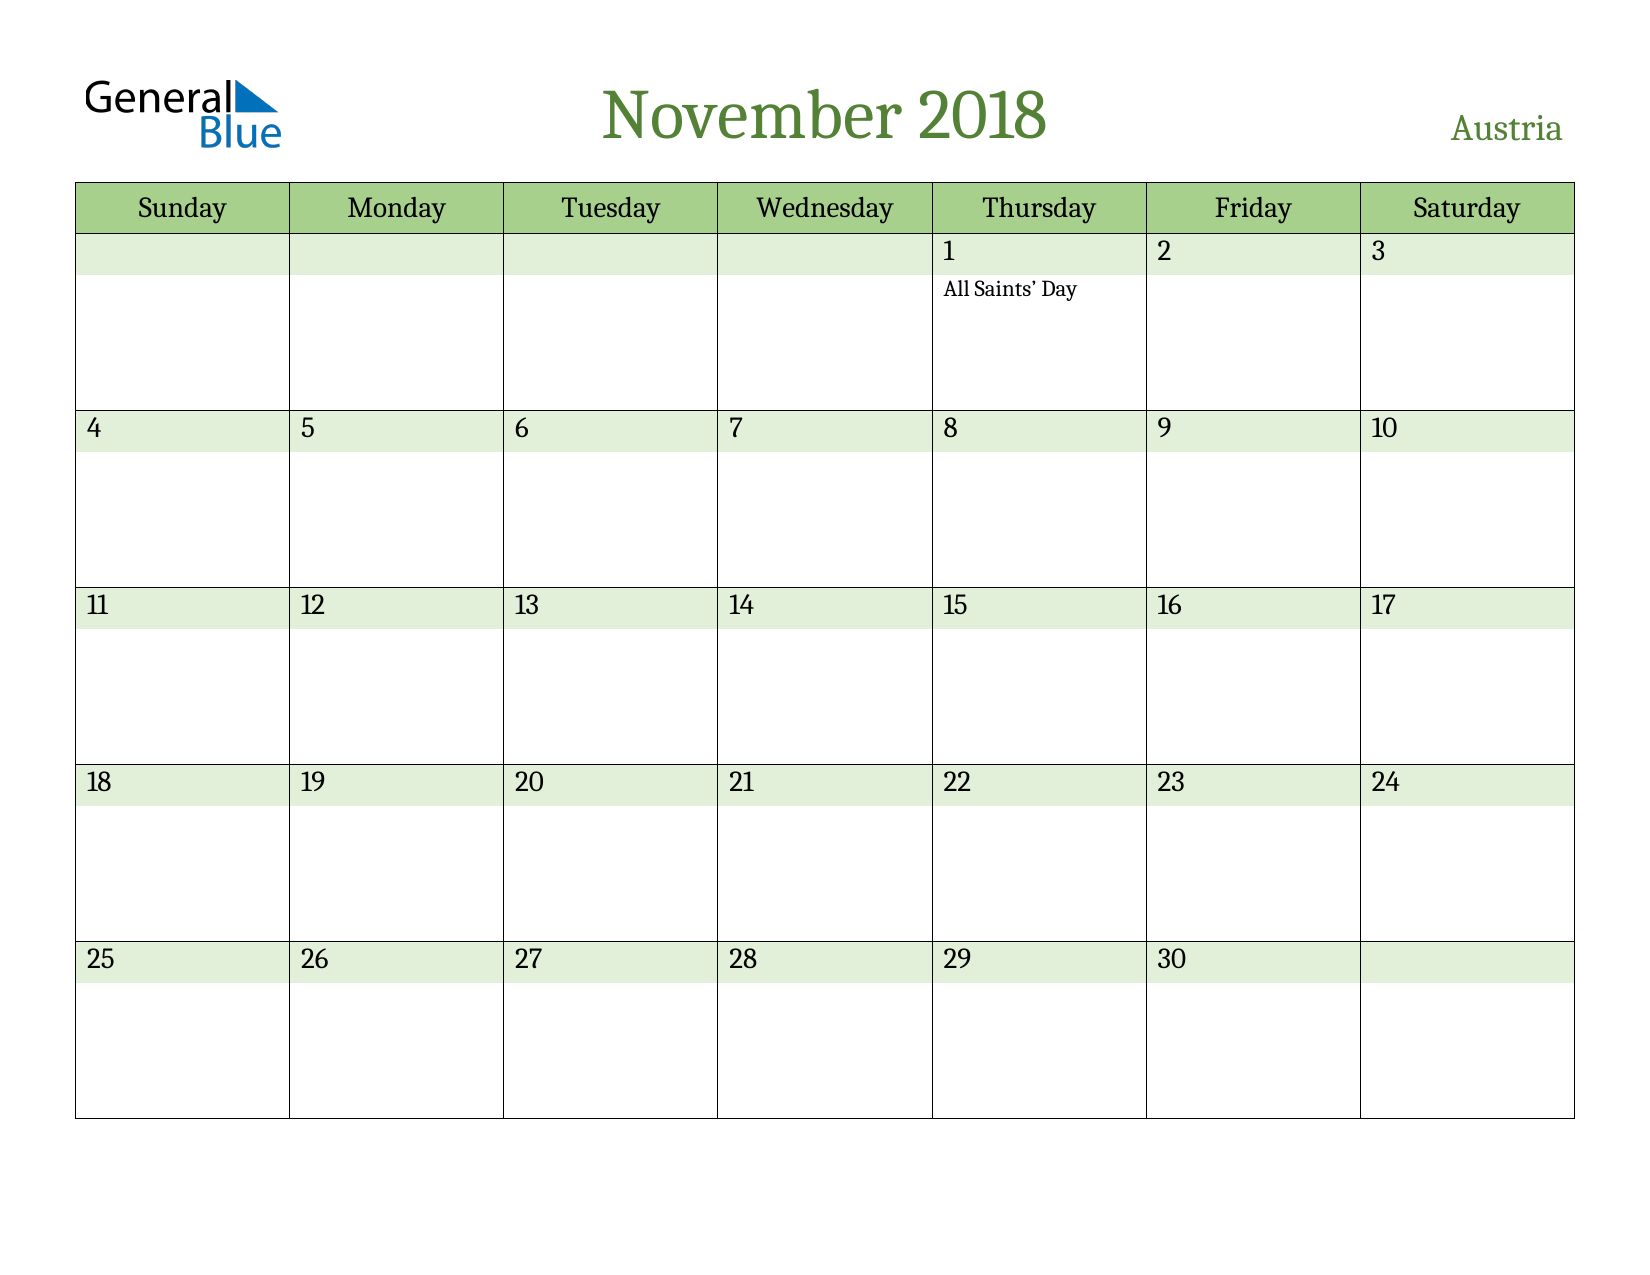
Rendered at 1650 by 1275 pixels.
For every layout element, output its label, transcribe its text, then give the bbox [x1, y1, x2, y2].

table_cell All Saints’ Day [933, 275, 1146, 410]
table_cell 25 [76, 942, 289, 983]
table_cell 15 [933, 588, 1146, 629]
table_cell 2 [1147, 234, 1360, 275]
table_cell 17 [1361, 588, 1574, 629]
table_cell [504, 983, 717, 1118]
table_cell 9 [1147, 411, 1360, 452]
table_cell Tuesday [504, 183, 717, 233]
table_cell [1147, 806, 1360, 941]
table_cell 26 [290, 942, 503, 983]
table_cell [933, 452, 1146, 587]
table_cell 21 [718, 765, 932, 806]
table_cell [718, 234, 932, 275]
table_cell 5 [290, 411, 503, 452]
table_cell [290, 234, 503, 275]
table_cell 11 [76, 588, 289, 629]
table_cell [76, 983, 289, 1118]
table_header November 2018 [504, 75, 1146, 182]
table_cell Thursday [933, 183, 1146, 233]
table_cell 8 [933, 411, 1146, 452]
table_cell [1361, 275, 1574, 410]
table_cell [504, 275, 717, 410]
table_cell [1361, 983, 1574, 1118]
table_cell 3 [1361, 234, 1574, 275]
table_cell [718, 275, 932, 410]
table_cell 29 [933, 942, 1146, 983]
table_cell [290, 275, 503, 410]
table_cell [76, 275, 289, 410]
table_cell [1147, 983, 1360, 1118]
table_cell [933, 983, 1146, 1118]
table_cell Friday [1147, 183, 1360, 233]
table_cell Monday [290, 183, 503, 233]
table_header Austria [1146, 75, 1574, 182]
table_cell [1361, 629, 1574, 764]
table_cell [1361, 452, 1574, 587]
table_cell [76, 806, 289, 941]
table_cell [718, 452, 932, 587]
table_header [76, 75, 503, 182]
table_cell [933, 629, 1146, 764]
table_cell [76, 629, 289, 764]
table_cell 7 [718, 411, 932, 452]
table_cell 20 [504, 765, 717, 806]
table_cell [290, 629, 503, 764]
table_cell [1361, 942, 1574, 983]
table_cell 12 [290, 588, 503, 629]
picture [86, 80, 281, 148]
table_cell [718, 806, 932, 941]
table_cell 28 [718, 942, 932, 983]
table_cell [1147, 275, 1360, 410]
table_cell 19 [290, 765, 503, 806]
table_cell [504, 452, 717, 587]
table_cell 1 [933, 234, 1146, 275]
table_cell [718, 629, 932, 764]
table_cell 14 [718, 588, 932, 629]
table_cell 13 [504, 588, 717, 629]
table_cell 30 [1147, 942, 1360, 983]
table_cell [1147, 452, 1360, 587]
table_cell [504, 629, 717, 764]
table_cell 10 [1361, 411, 1574, 452]
table_cell [504, 234, 717, 275]
table_cell [933, 806, 1146, 941]
table_cell 27 [504, 942, 717, 983]
table_cell [1147, 629, 1360, 764]
table_cell [290, 452, 503, 587]
table_cell [76, 234, 289, 275]
table_cell Sunday [76, 183, 289, 233]
table_cell [290, 806, 503, 941]
table_cell 22 [933, 765, 1146, 806]
table_cell Saturday [1361, 183, 1574, 233]
table_cell 16 [1147, 588, 1360, 629]
table_cell 4 [76, 411, 289, 452]
table_cell 18 [76, 765, 289, 806]
table_cell [718, 983, 932, 1118]
table_cell [1361, 806, 1574, 941]
table_cell [76, 452, 289, 587]
table_cell 24 [1361, 765, 1574, 806]
table_cell [504, 806, 717, 941]
table_cell 23 [1147, 765, 1360, 806]
table_cell [290, 983, 503, 1118]
table_cell Wednesday [718, 183, 932, 233]
table_cell 6 [504, 411, 717, 452]
